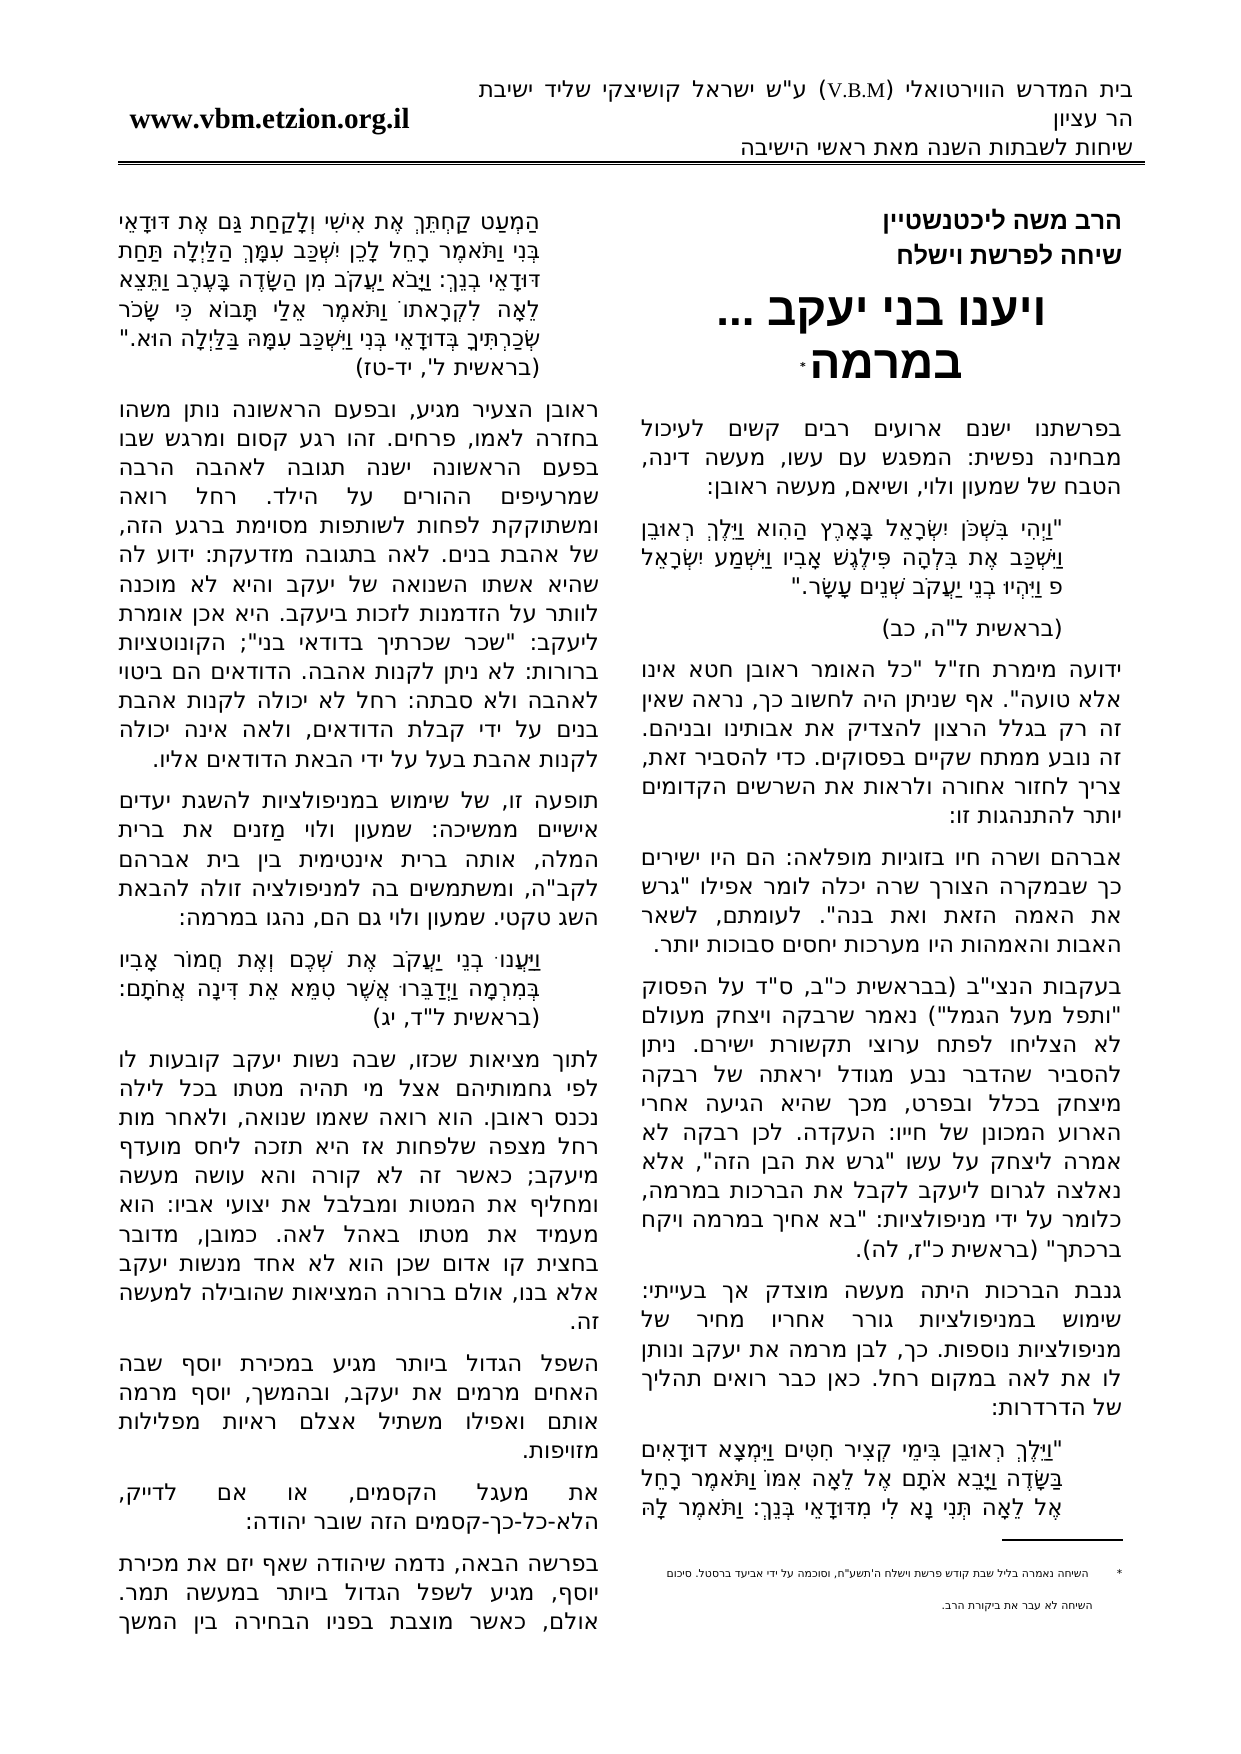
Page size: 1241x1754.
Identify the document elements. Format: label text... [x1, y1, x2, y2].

text ראובן הצעיר מגיע, ובפעם הראשונה נותן משהו בחזרה לאמו, פרחים. זהו רגע קסום ומרגש שבו בפעם הראשונה ישנה תגובה לאהבה הרבה שמרעיפים ההורים על הילד. רחל רואה ומשתוקקת לפחות לשותפות מסוימת ברגע הזה, של אהבת בנים. לאה בתגובה מזדעקת: ידוע לה שהיא אשתו השנואה של יעקב והיא לא מוכנה לוותר על הזדמנות לזכות ביעקב. היא אכן אומרת ליעקב: "שכר שכרתיך בדודאי בני"; הקונוטציות ברורות: לא ניתן לקנות אהבה. הדודאים הם ביטוי לאהבה ולא סבתה: רחל לא יכולה לקנות אהבת בנים על ידי קבלת הדודאים, ולאה אינה יכולה לקנות אהבת בעל על ידי הבאת הדודאים אליו. [118, 394, 599, 773]
text את מעגל הקסמים, או אם לדייק, הלא-כל-כך-קסמים הזה שובר יהודה: [118, 1477, 599, 1535]
text בעקבות הנצי"ב (בבראשית כ"ב, ס"ד על הפסוק "ותפל מעל הגמל") נאמר שרבקה ויצחק מעולם לא הצליחו לפתח ערוצי תקשורת ישירם. ניתן להסביר שהדבר נבע מגודל יראתה של רבקה מיצחק בכלל ובפרט, מכך שהיא הגיעה אחרי הארוע המכונן של חייו: העקדה. לכן רבקה לא אמרה ליצחק על עשו "גרש את הבן הזה", אלא נאלצה לגרום ליעקב לקבל את הברכות במרמה, כלומר על ידי מניפולציות: "בא אחיך במרמה ויקח ברכתך" (בראשית כ"ז, לה). [641, 971, 1122, 1263]
text השפל הגדול ביותר מגיע במכירת יוסף שבה האחים מרמים את יעקב, ובהמשך, יוסף מרמה אותם ואפילו משתיל אצלם ראיות מפלילות מזויפות. [118, 1348, 599, 1464]
text שיחה לפרשת וישלח [641, 241, 1122, 270]
subtitle ויענו בני יעקב ... במרמה * [641, 282, 1122, 388]
text "וַיֵּלֶךְ רְאוּבֵן בִּימֵי קְצִיר חִטִּים וַיִּמְצָא דוּדָאִים בַּשָּׂדֶה וַיָּבֵא אֹתָם אֶל לֵאָה אִמּוֹ וַתֹּאמֶר רָחֵל אֶל לֵאָה תְּנִי נָא לִי מִדּוּדָאֵי בְּנֵךְ: וַתֹּאמֶר לָהּ הַמְעַט קַחְתֵּךְ אֶת אִישִׁי וְלָקַחַת גַּם אֶת דּוּדָאֵי בְּנִי וַתֹּאמֶר רָחֵל לָכֵן יִשְׁכַּב עִמָּךְ הַלַּיְלָה תַּחַת דּוּדָאֵי בְנֵךְ: וַיָּבֹא יַעֲקֹב מִן הַשָּׂדֶה בָּעֶרֶב וַתֵּצֵא לֵאָה לִקְרָאתוֹ וַתֹּאמֶר אֵלַי תָּבוֹא כִּי שָׂכֹר שְׂכַרְתִּיךָ בְּדוּדָאֵי בְּנִי וַיִּשְׁכַּב עִמָּהּ בַּלַּיְלָה הוּא." (בראשית ל', יד-טז) [641, 1434, 1063, 1521]
text ידועה מימרת חז"ל "כל האומר ראובן חטא אינו אלא טועה". אף שניתן היה לחשוב כך, נראה שאין זה רק בגלל הרצון להצדיק את אבותינו ובניהם. זה נובע ממתח שקיים בפסוקים. כדי להסביר זאת, צריך לחזור אחורה ולראות את השרשים הקדומים יותר להתנהגות זו: [641, 654, 1122, 829]
text לתוך מציאות שכזו, שבה נשות יעקב קובעות לו לפי גחמותיהם אצל מי תהיה מטתו בכל לילה נכנס ראובן. הוא רואה שאמו שנואה, ולאחר מות רחל מצפה שלפחות אז היא תזכה ליחס מועדף מיעקב; כאשר זה לא קורה והא עושה מעשה ומחליף את המטות ומבלבל את יצועי אביו: הוא מעמיד את מטתו באהל לאה. כמובן, מדובר בחצית קו אדום שכן הוא לא אחד מנשות יעקב אלא בנו, אולם ברורה המציאות שהובילה למעשה זה. [118, 1044, 599, 1335]
text הרב משה ליכטנשטיין [641, 206, 1122, 235]
text "וַיְהִי בִּשְׁכֹּן יִשְׂרָאֵל בָּאָרֶץ הַהִוא וַיֵּלֶךְ רְאוּבֵן וַיִּשְׁכַּב אֶת בִּלְהָה פִּילֶגֶשׁ אָבִיו וַיִּשְׁמַע יִשְׂרָאֵל פ וַיִּהְיוּ בְנֵי יַעֲקֹב שְׁנֵים עָשָׂר." [641, 513, 1063, 600]
text וַיַּעֲנוּ בְנֵי יַעֲקֹב אֶת שְׁכֶם וְאֶת חֲמוֹר אָבִיו בְּמִרְמָה וַיְדַבֵּרוּ אֲשֶׁר טִמֵּא אֵת דִּינָה אֲחֹתָם: (בראשית ל"ד, יג) [118, 944, 540, 1031]
text "וַיֵּלֶךְ רְאוּבֵן בִּימֵי קְצִיר חִטִּים וַיִּמְצָא דוּדָאִים בַּשָּׂדֶה וַיָּבֵא אֹתָם אֶל לֵאָה אִמּוֹ וַתֹּאמֶר רָחֵל אֶל לֵאָה תְּנִי נָא לִי מִדּוּדָאֵי בְּנֵךְ: וַתֹּאמֶר לָהּ הַמְעַט קַחְתֵּךְ אֶת אִישִׁי וְלָקַחַת גַּם אֶת דּוּדָאֵי בְּנִי וַתֹּאמֶר רָחֵל לָכֵן יִשְׁכַּב עִמָּךְ הַלַּיְלָה תַּחַת דּוּדָאֵי בְנֵךְ: וַיָּבֹא יַעֲקֹב מִן הַשָּׂדֶה בָּעֶרֶב וַתֵּצֵא לֵאָה לִקְרָאתוֹ וַתֹּאמֶר אֵלַי תָּבוֹא כִּי שָׂכֹר שְׂכַרְתִּיךָ בְּדוּדָאֵי בְּנִי וַיִּשְׁכַּב עִמָּהּ בַּלַּיְלָה הוּא." (בראשית ל', יד-טז) [118, 206, 540, 381]
text גנבת הברכות היתה מעשה מוצדק אך בעייתי: שימוש במניפולציות גורר אחריו מחיר של מניפולציות נוספות. כך, לבן מרמה את יעקב ונותן לו את לאה במקום רחל. כאן כבר רואים תהליך של הדרדרות: [641, 1275, 1122, 1421]
text (בראשית ל"ה, כב) [641, 613, 1063, 642]
text בפרשתנו ישנם ארועים רבים קשים לעיכול מבחינה נפשית: המפגש עם עשו, מעשה דינה, הטבח של שמעון ולוי, ושיאם, מעשה ראובן: [641, 413, 1122, 500]
text תופעה זו, של שימוש במניפולציות להשגת יעדים אישיים ממשיכה: שמעון ולוי מַזנים את ברית המלה, אותה ברית אינטימית בין בית אברהם לקב"ה, ומשתמשים בה למניפולציה זולה להבאת השג טקטי. שמעון ולוי גם הם, נהגו במרמה: [118, 785, 599, 931]
text אברהם ושרה חיו בזוגיות מופלאה: הם היו ישירים כך שבמקרה הצורך שרה יכלה לומר אפילו "גרש את האמה הזאת ואת בנה". לעומתם, לשאר האבות והאמהות היו מערכות יחסים סבוכות יותר. [641, 842, 1122, 959]
